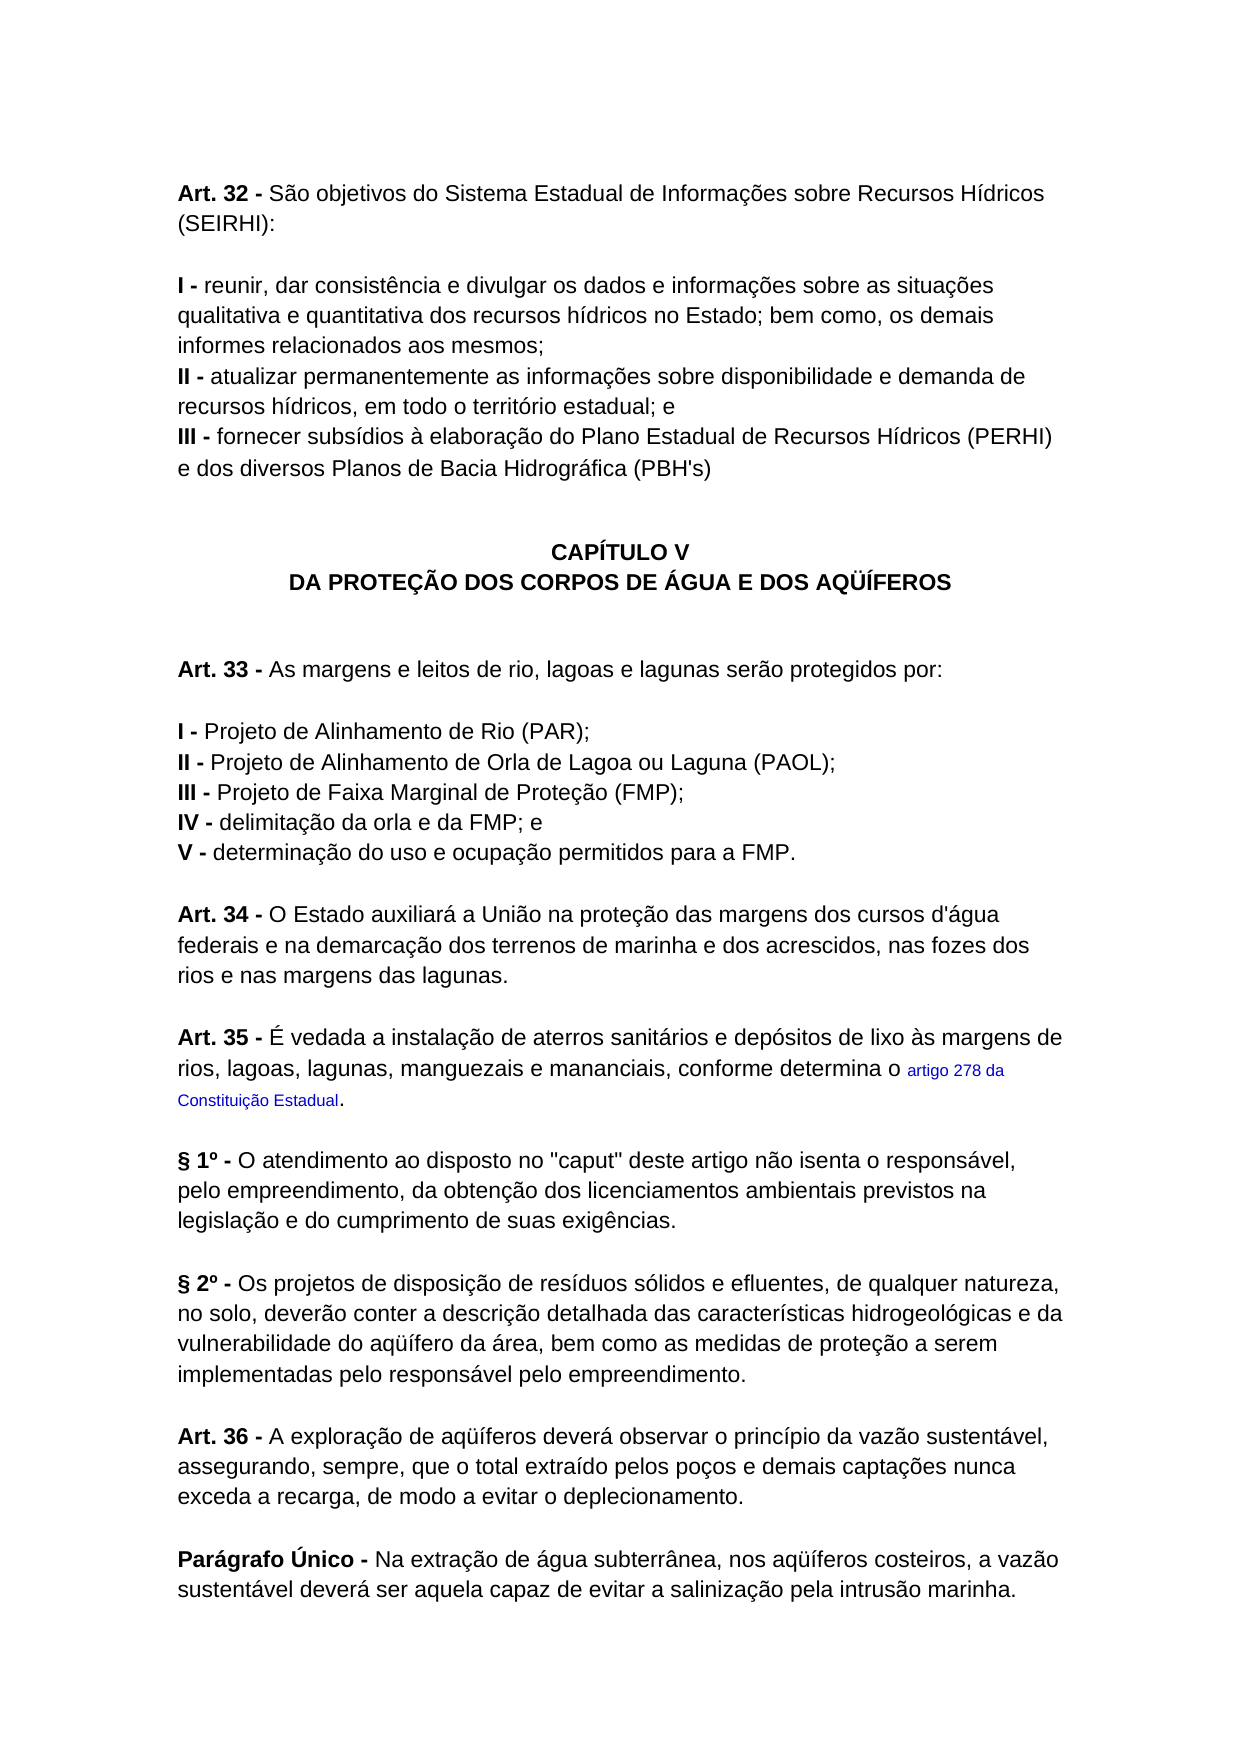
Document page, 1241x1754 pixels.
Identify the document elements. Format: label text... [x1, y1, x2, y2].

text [177, 148, 1063, 482]
text CAPÍTULO V DA PROTEÇÃO DOS CORPOS DE ÁGUA E DOS AQÜÍFEROS [177, 507, 1063, 595]
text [177, 624, 1063, 1602]
